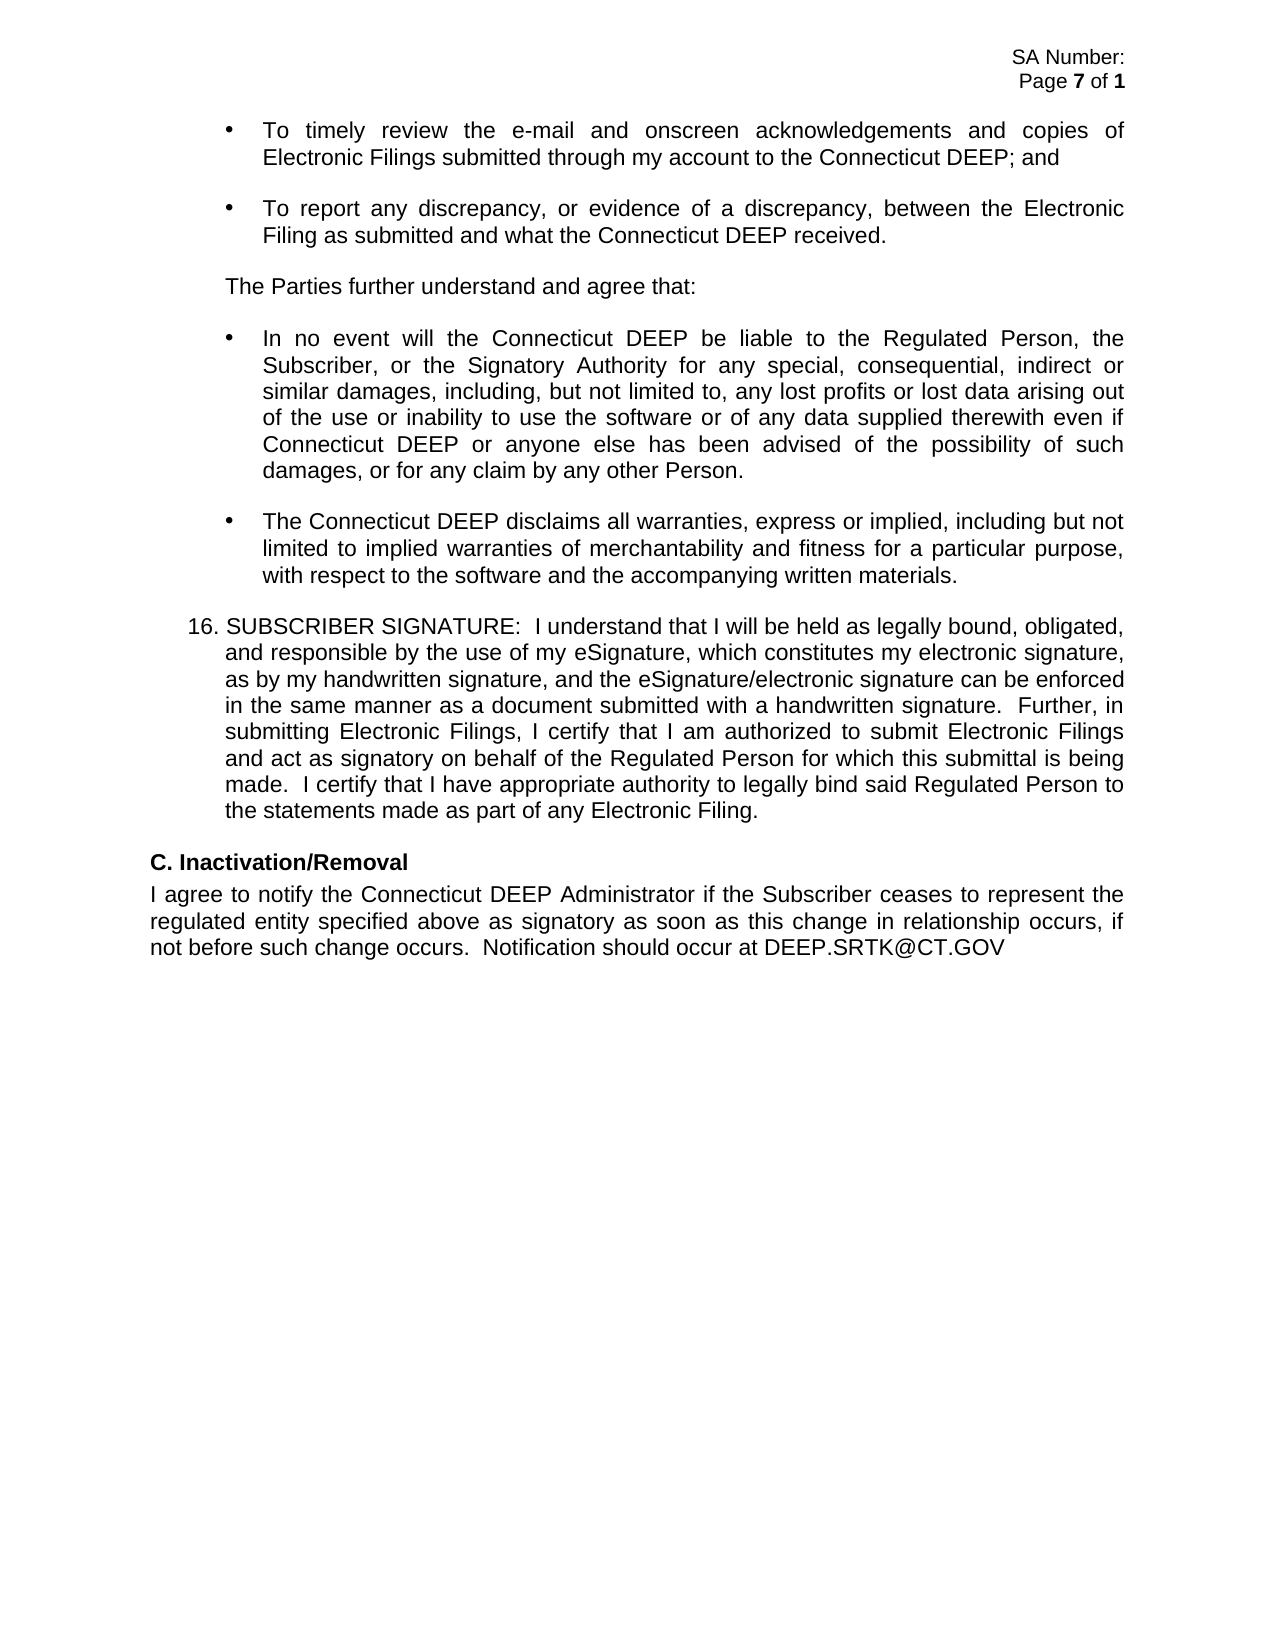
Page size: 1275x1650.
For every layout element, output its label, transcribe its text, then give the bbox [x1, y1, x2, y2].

list To timely review the e-mail and onscreen acknowledgements and copies of Electronic Filings submitted through my account to the Connecticut DEEP; and [225, 117, 1125, 170]
text 16. SUBSCRIBER SIGNATURE: I understand that I will be held as legally bound, obligated, and responsible by the use of my eSignature, which constitutes my electronic signature, as by my handwritten signature, and the eSignature/electronic signature can be enforced in the same manner as a document submitted with a handwritten signature. Further, in submitting Electronic Filings, I certify that I am authorized to submit Electronic Filings and act as signatory on behalf of the Regulated Person for which this submittal is being made. I certify that I have appropriate authority to legally bind said Regulated Person to the statements made as part of any Electronic Filing. [187, 613, 1125, 824]
text I agree to notify the Connecticut DEEP Administrator if the Subscriber ceases to represent the regulated entity specified above as signatory as soon as this change in relationship occurs, if not before such change occurs. Notification should occur at DEEP.SRTK@CT.GOV [150, 881, 1125, 960]
list To report any discrepancy, or evidence of a discrepancy, between the Electronic Filing as submitted and what the Connecticut DEEP received. [225, 195, 1125, 248]
list In no event will the Connecticut DEEP be liable to the Regulated Person, the Subscriber, or the Signatory Authority for any special, consequential, indirect or similar damages, including, but not limited to, any lost profits or lost data arising out of the use or inability to use the software or of any data supplied therewith even if Connecticut DEEP or anyone else has been advised of the possibility of such damages, or for any claim by any other Person. [225, 325, 1125, 483]
list The Connecticut DEEP disclaims all warranties, express or implied, including but not limited to implied warranties of merchantability and fitness for a particular purpose, with respect to the software and the accompanying written materials. [225, 508, 1125, 588]
list The Parties further understand and agree that: [225, 273, 1125, 300]
subtitle C. Inactivation/Removal [150, 849, 1125, 875]
